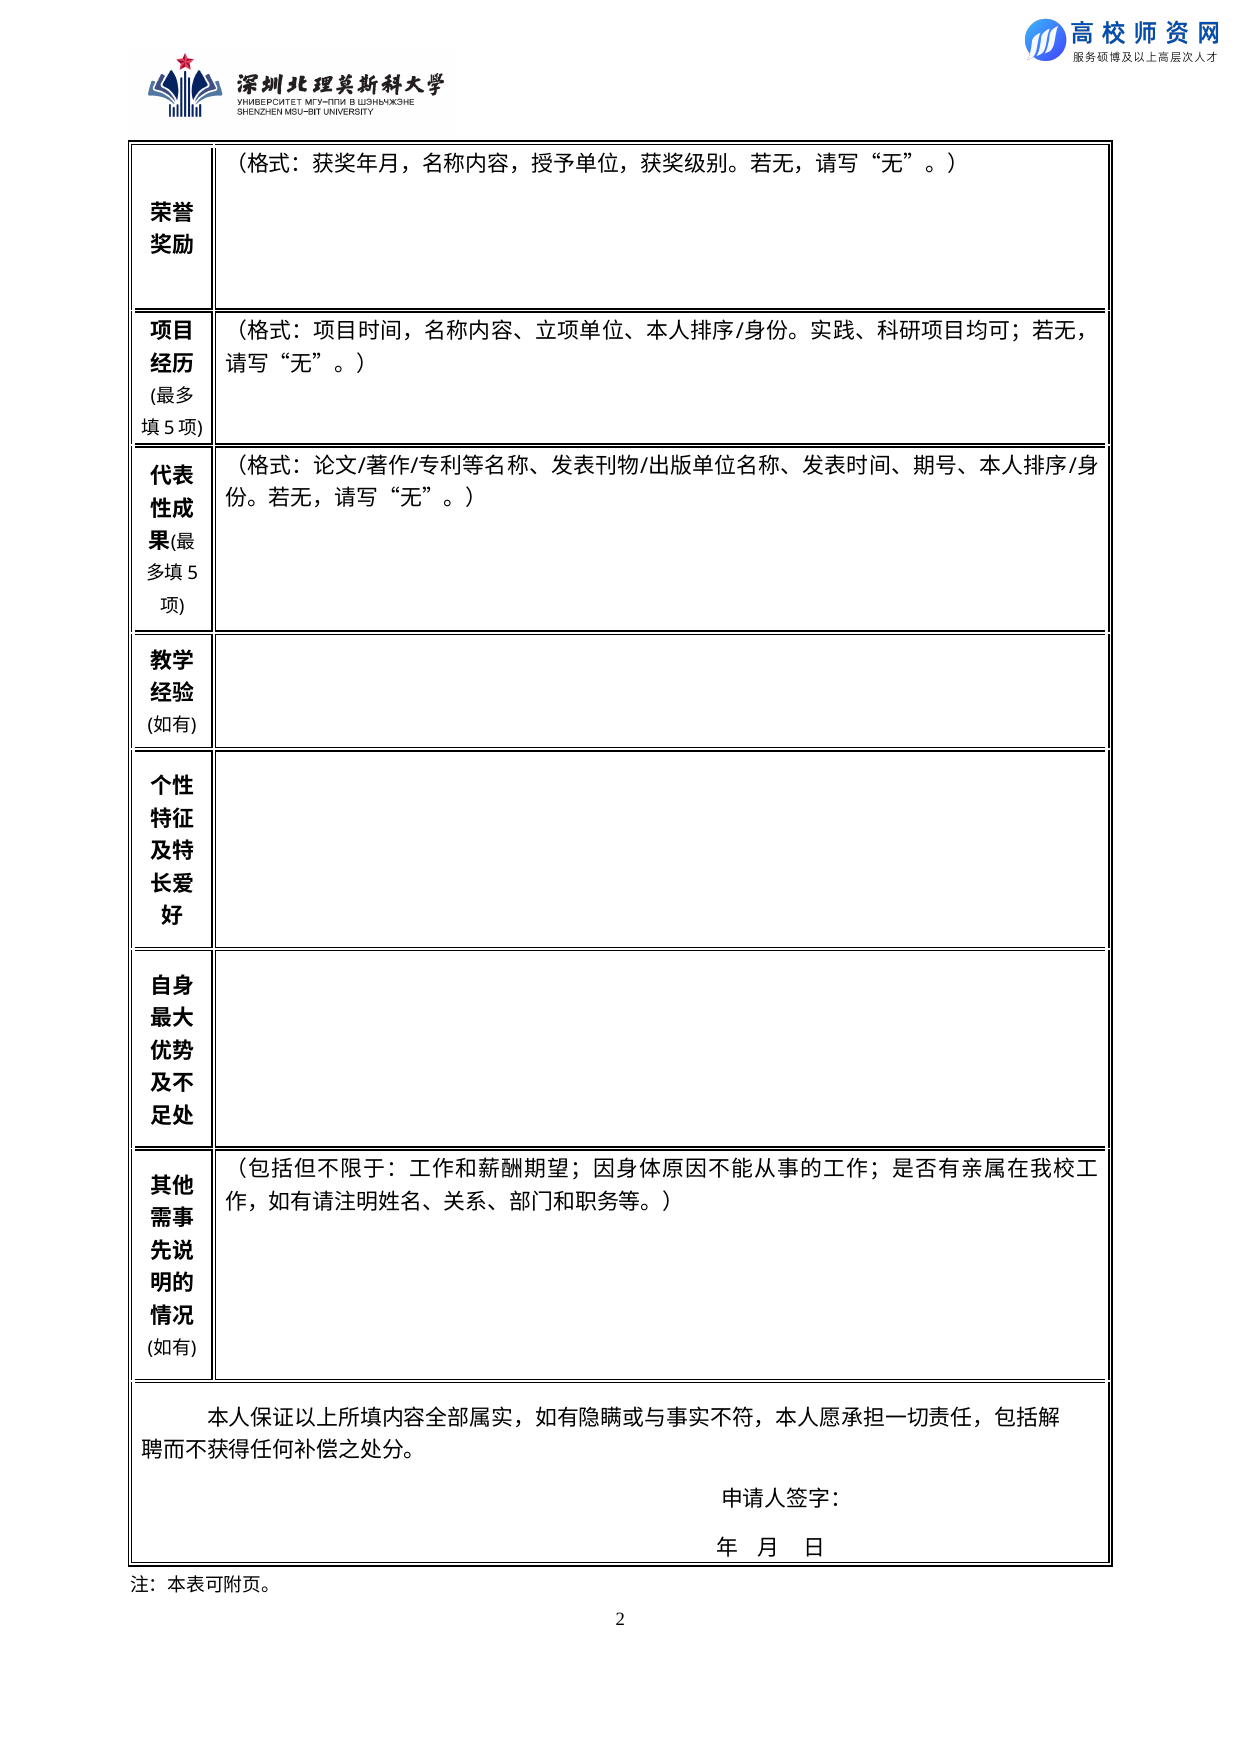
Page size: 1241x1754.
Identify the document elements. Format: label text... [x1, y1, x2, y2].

table_cell 项目经历(最多填5项) [130, 308, 214, 443]
picture [1024, 14, 1219, 67]
table_cell 本人保证以上所填内容全部属实，如有隐瞒或与事实不符，本人愿承担一切责任，包括解聘而不获得任何补偿之处分。 申请人签字： 年 月 日 [130, 1379, 1110, 1562]
table_cell 教学 经验 (如有) [130, 630, 214, 747]
text 注：本表可附页。 [130, 1567, 1110, 1599]
table_cell [214, 747, 1110, 947]
table_cell 代表性成果(最多填5项) [130, 443, 214, 630]
table_cell 荣誉奖励 [130, 142, 214, 308]
table_cell 自身最大优势及不足处 [130, 947, 214, 1146]
table_cell 个性特征及特长爱好 [130, 747, 214, 947]
table_cell （格式：论文/著作/专利等名称、发表刊物/出版单位名称、发表时间、期号、本人排序/身份。若无，请写“无”。） [214, 443, 1110, 630]
picture [129, 43, 457, 135]
table_cell [214, 630, 1110, 747]
table_cell （包括但不限于：工作和薪酬期望；因身体原因不能从事的工作；是否有亲属在我校工作，如有请注明姓名、关系、部门和职务等。） [214, 1146, 1110, 1378]
table_cell （格式：项目时间，名称内容、立项单位、本人排序/身份。实践、科研项目均可；若无，请写“无”。） [214, 308, 1110, 443]
table_cell 其他需事先说明的情况(如有) [130, 1146, 214, 1378]
table_cell [214, 947, 1110, 1146]
table_cell （格式：获奖年月，名称内容，授予单位，获奖级别。若无，请写“无”。） [214, 145, 1108, 308]
